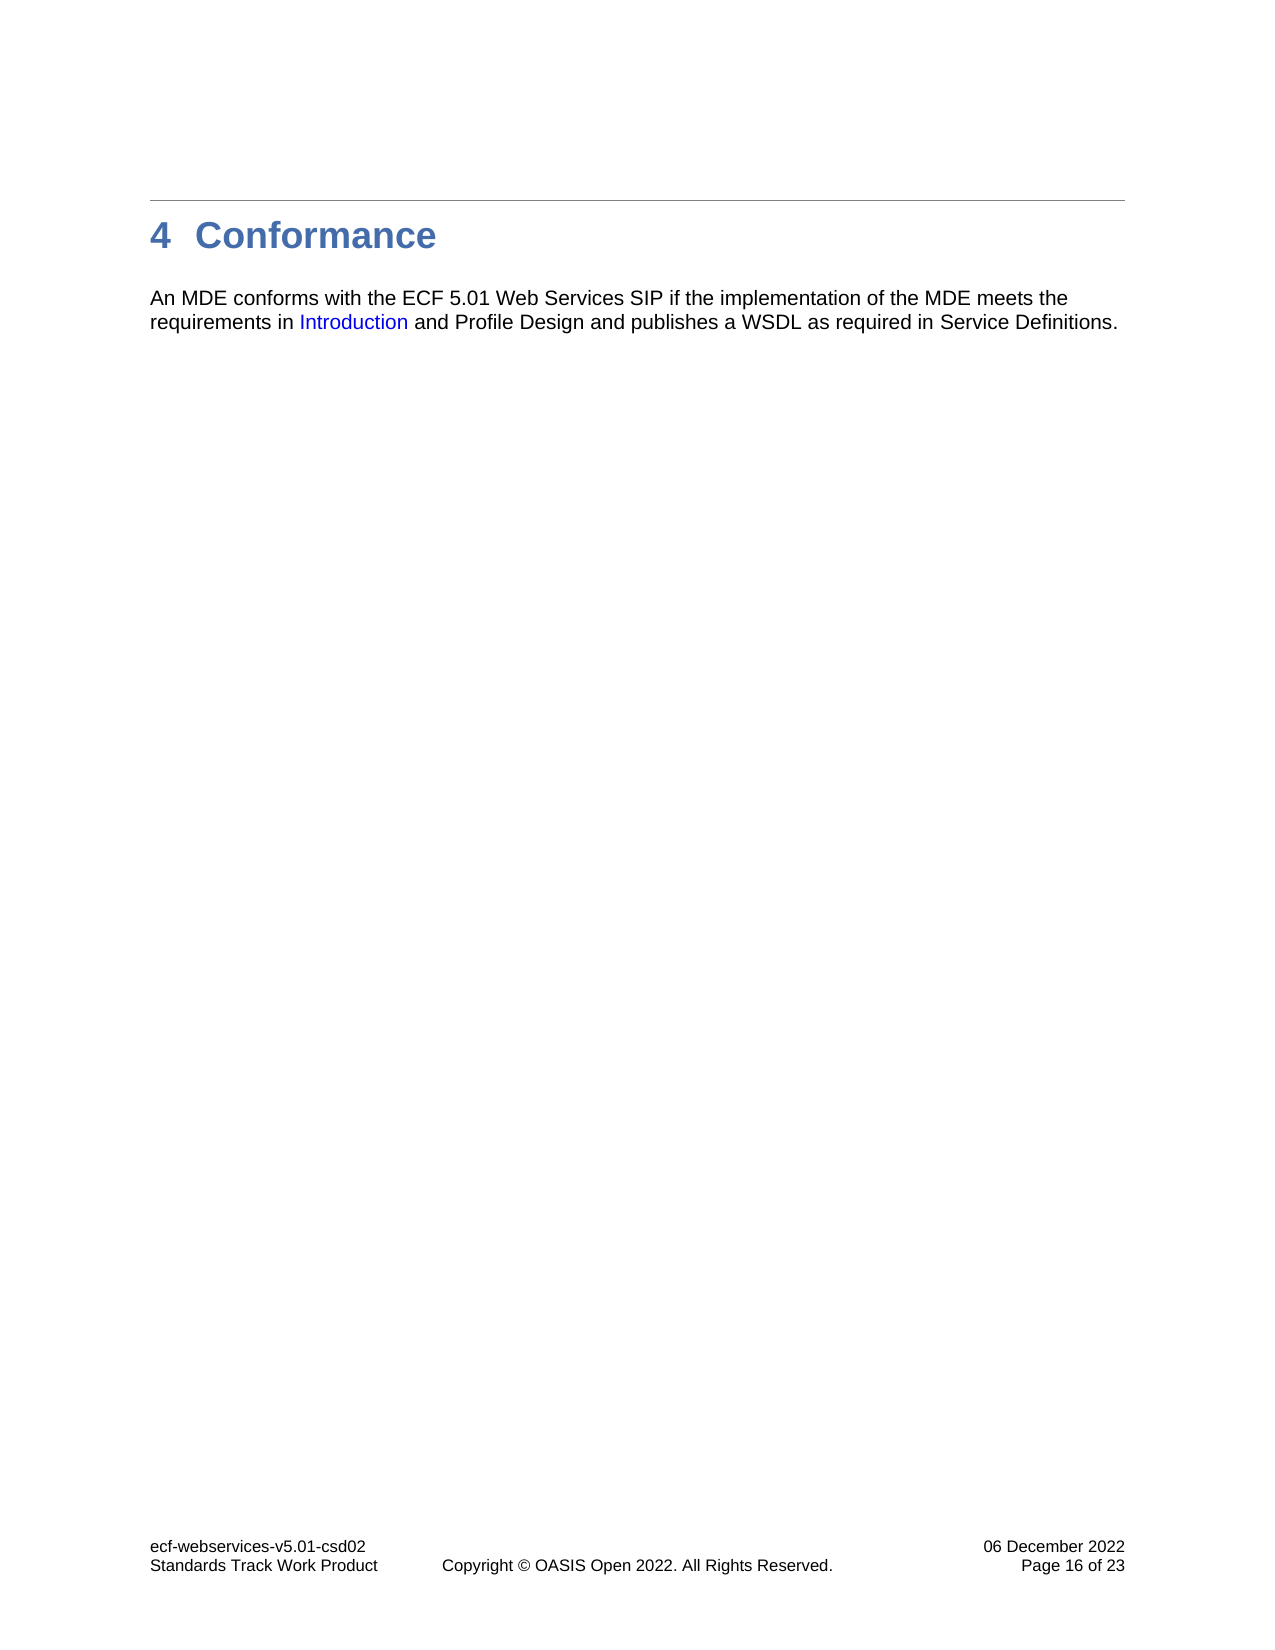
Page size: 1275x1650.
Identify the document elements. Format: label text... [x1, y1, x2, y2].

text An MDE conforms with the ECF 5.01 Web Services SIP if the implementation of the MDE meets the requirements in Introduction and Profile Design and publishes a WSDL as required in Service Definitions. [150, 286, 1125, 334]
subtitle Conformance [150, 201, 1125, 257]
